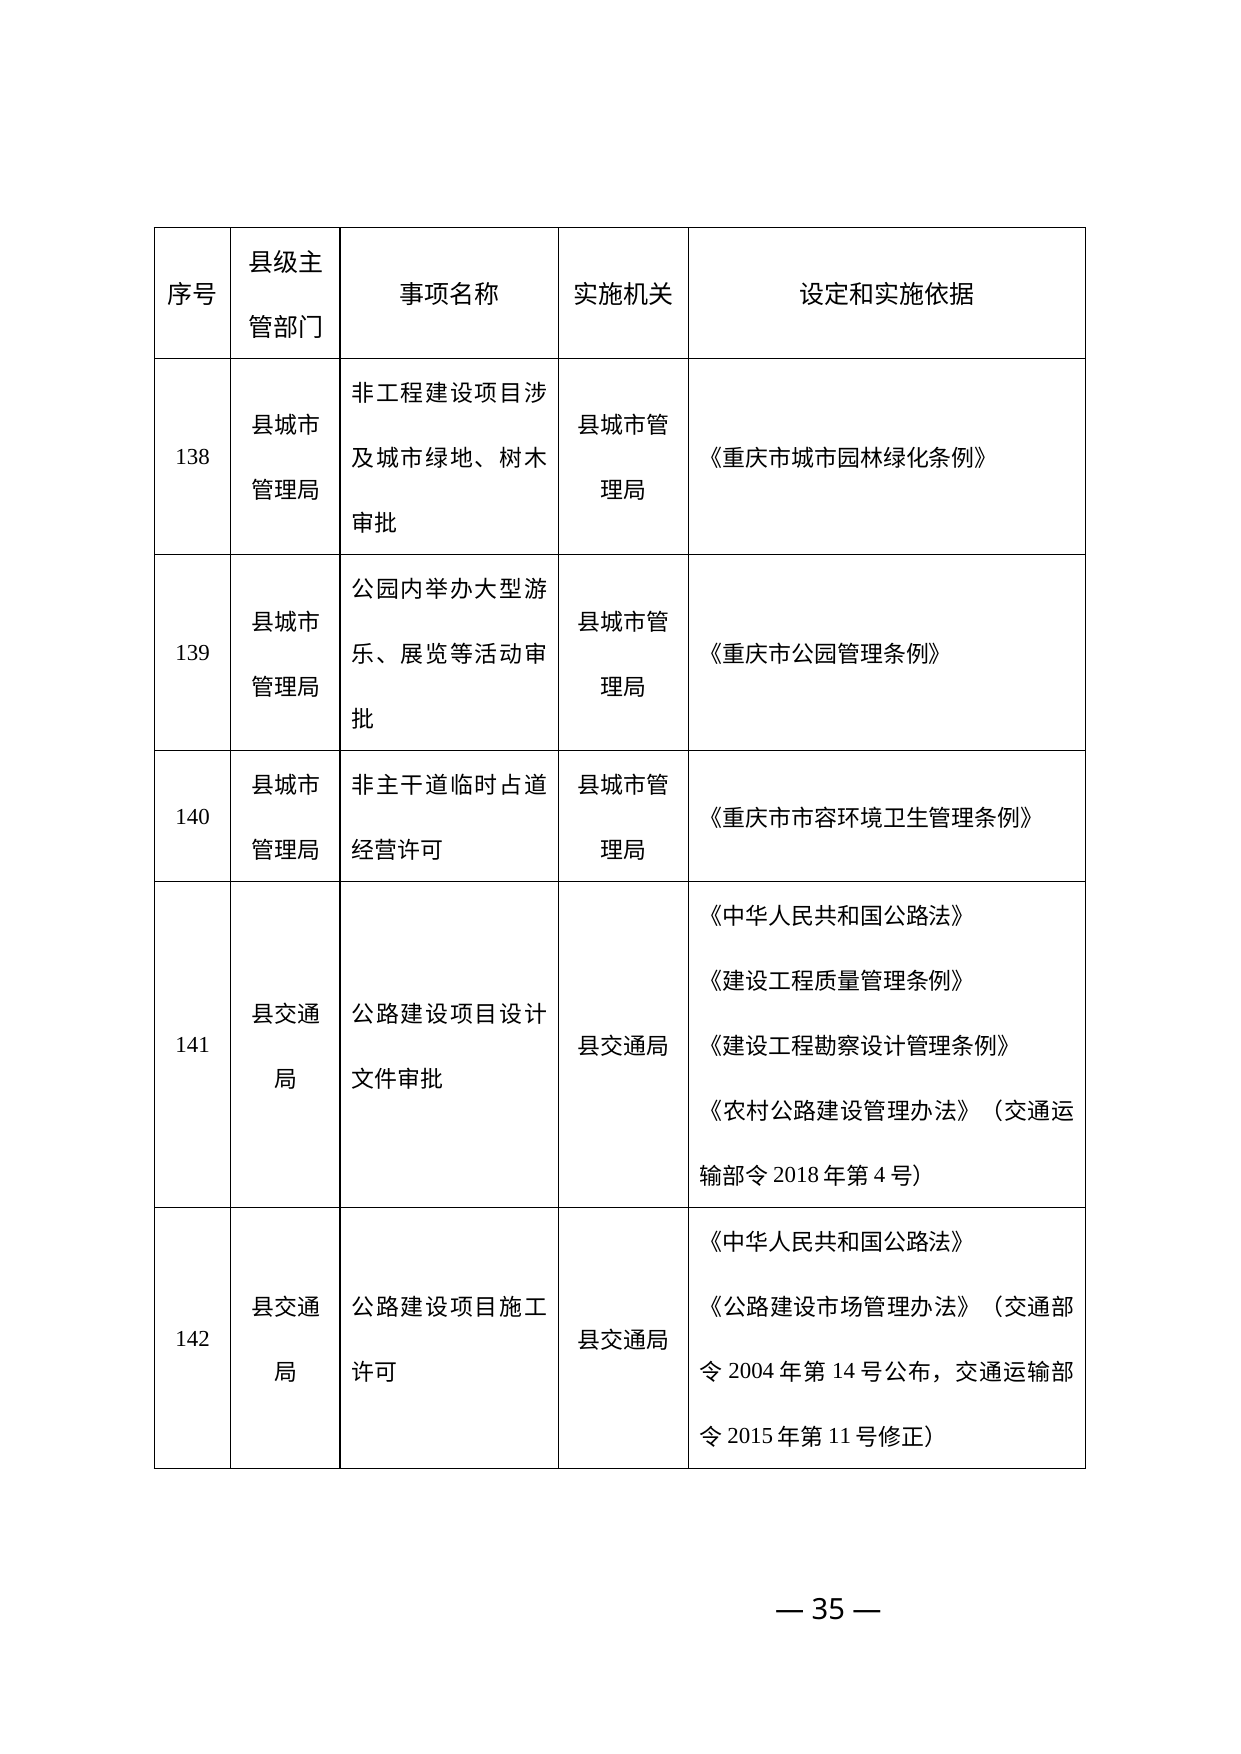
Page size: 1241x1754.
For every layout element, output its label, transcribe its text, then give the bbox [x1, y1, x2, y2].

table_cell 138 [155, 359, 230, 554]
table_cell 公路建设项目施工许可 [341, 1208, 558, 1468]
table_header 设定和实施依据 [689, 228, 1085, 358]
table_cell 县交通局 [559, 1208, 688, 1468]
table_cell 《重庆市公园管理条例》 [689, 555, 1085, 750]
table_header 县级主管部门 [231, 228, 339, 358]
table_cell 县交通局 [231, 882, 339, 1207]
table_cell 县城市管理局 [559, 359, 688, 554]
table_cell 140 [155, 751, 230, 881]
table_cell 142 [155, 1208, 230, 1468]
table_cell 《重庆市市容环境卫生管理条例》 [689, 751, 1085, 881]
table_cell 《中华人民共和国公路法》 《公路建设市场管理办法》（交通部令2004年第14号公布，交通运输部令2015年第11号修正） [689, 1208, 1085, 1468]
table_cell 非主干道临时占道经营许可 [341, 751, 558, 881]
table_header 事项名称 [341, 228, 558, 358]
table_cell 公园内举办大型游乐、展览等活动审批 [341, 555, 558, 750]
table_cell 139 [155, 555, 230, 750]
table_cell 《中华人民共和国公路法》 《建设工程质量管理条例》 《建设工程勘察设计管理条例》 《农村公路建设管理办法》（交通运输部令2018年第4号） [689, 882, 1085, 1207]
table_cell 《重庆市城市园林绿化条例》 [689, 359, 1085, 554]
table_cell 非工程建设项目涉及城市绿地、树木审批 [341, 359, 558, 554]
table_cell 县城市管理局 [231, 359, 339, 554]
table_cell 公路建设项目设计文件审批 [341, 882, 558, 1207]
table_header 实施机关 [559, 228, 688, 358]
table_cell 县交通局 [559, 882, 688, 1207]
table_cell 县城市管理局 [559, 751, 688, 881]
table_cell 141 [155, 882, 230, 1207]
table_cell 县城市管理局 [231, 555, 339, 750]
table_cell 县城市管理局 [231, 751, 339, 881]
table_header 序号 [155, 228, 230, 358]
table_cell 县城市管理局 [559, 555, 688, 750]
table_cell 县交通局 [231, 1208, 339, 1468]
